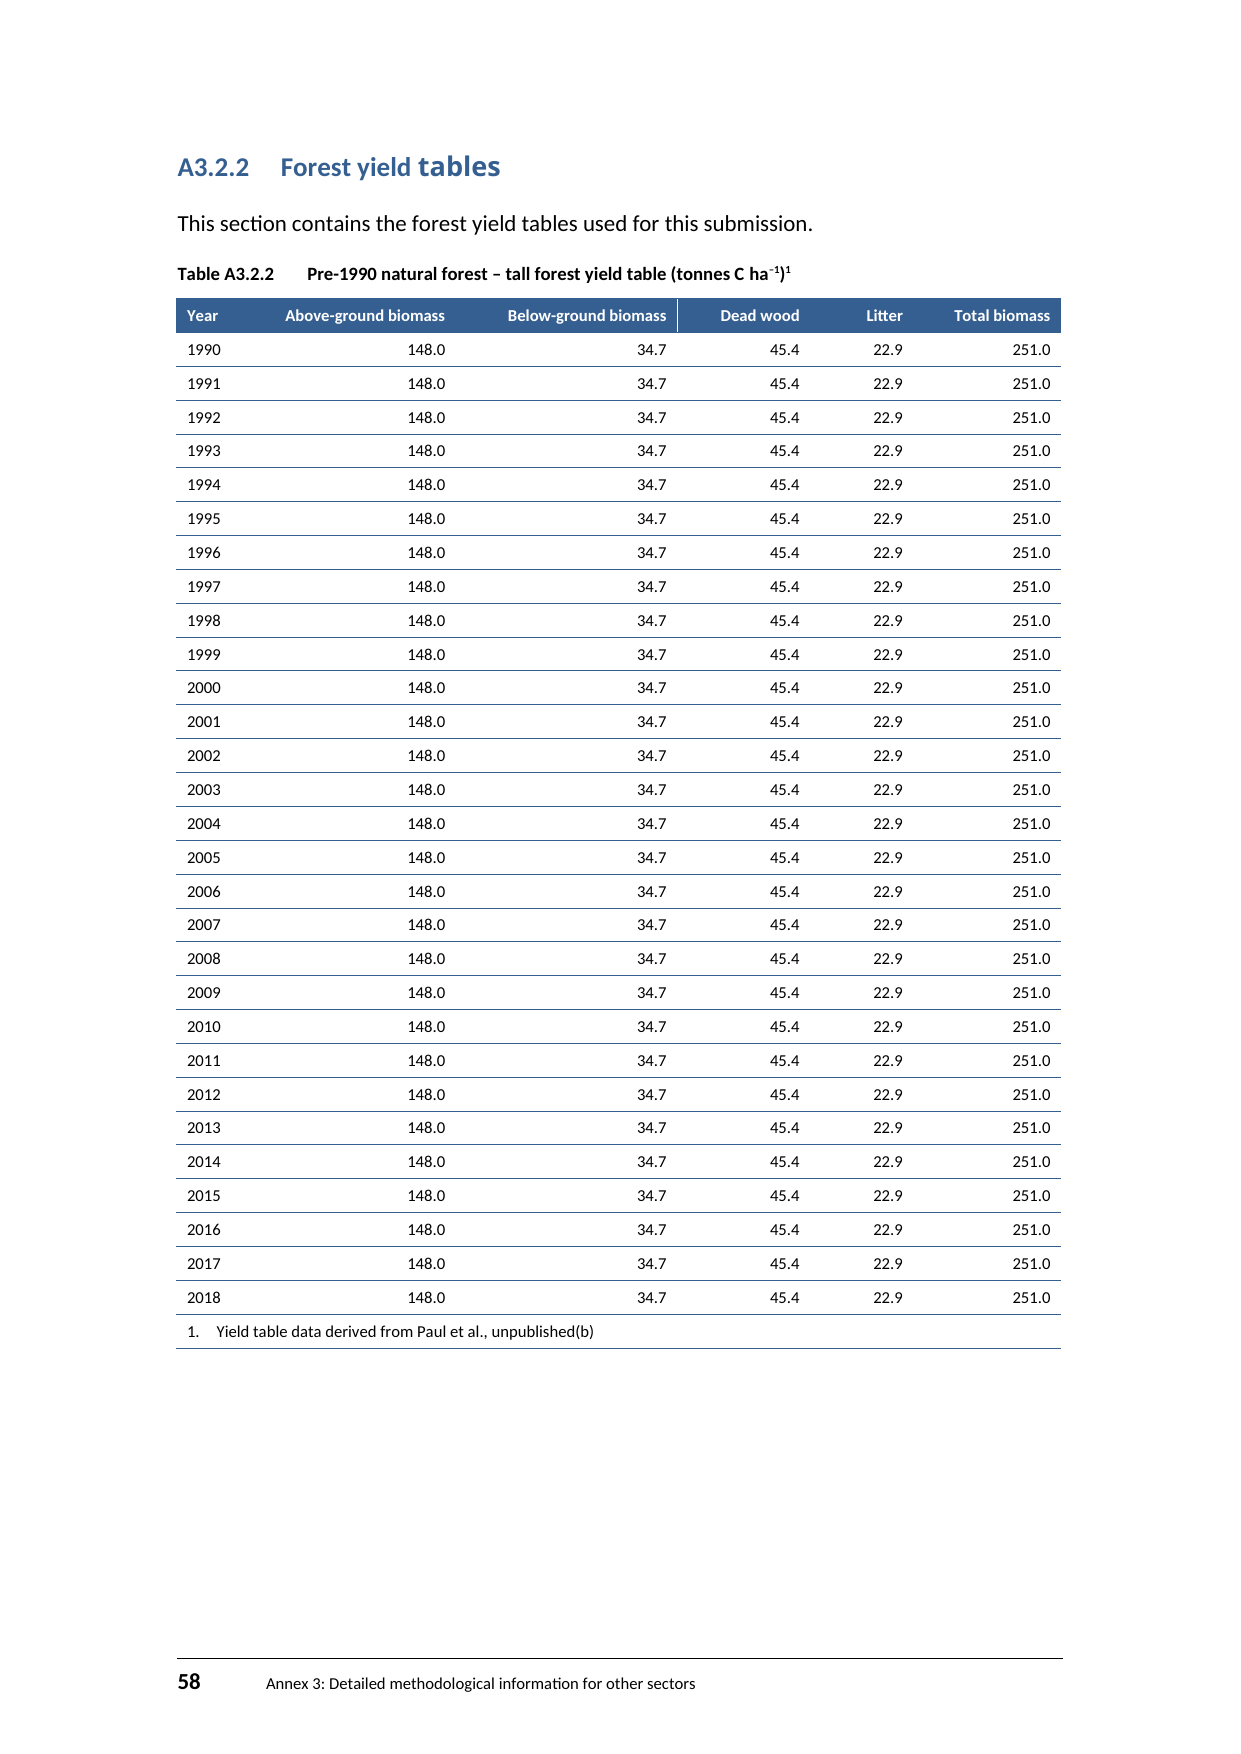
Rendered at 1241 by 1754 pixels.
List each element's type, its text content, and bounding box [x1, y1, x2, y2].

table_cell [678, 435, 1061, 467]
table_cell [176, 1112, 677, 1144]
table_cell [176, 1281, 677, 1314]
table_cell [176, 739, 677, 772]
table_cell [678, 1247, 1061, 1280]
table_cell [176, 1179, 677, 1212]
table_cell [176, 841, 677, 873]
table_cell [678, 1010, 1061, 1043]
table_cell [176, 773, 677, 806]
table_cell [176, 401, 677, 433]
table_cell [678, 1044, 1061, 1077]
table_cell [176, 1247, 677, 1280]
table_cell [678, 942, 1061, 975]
subtitle A3.2.2 Forest yield tables [177, 148, 1063, 184]
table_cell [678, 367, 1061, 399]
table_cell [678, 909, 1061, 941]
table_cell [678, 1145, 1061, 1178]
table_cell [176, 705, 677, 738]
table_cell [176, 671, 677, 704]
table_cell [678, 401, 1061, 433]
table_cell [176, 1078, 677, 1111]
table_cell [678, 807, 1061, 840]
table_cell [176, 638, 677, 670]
text Table A3.2.2 Pre-1990 natural forest – tall forest yield table (tonnes C ha–1)1 [177, 263, 1063, 286]
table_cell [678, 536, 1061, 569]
text This section contains the forest yield tables used for this submission. [177, 209, 1063, 238]
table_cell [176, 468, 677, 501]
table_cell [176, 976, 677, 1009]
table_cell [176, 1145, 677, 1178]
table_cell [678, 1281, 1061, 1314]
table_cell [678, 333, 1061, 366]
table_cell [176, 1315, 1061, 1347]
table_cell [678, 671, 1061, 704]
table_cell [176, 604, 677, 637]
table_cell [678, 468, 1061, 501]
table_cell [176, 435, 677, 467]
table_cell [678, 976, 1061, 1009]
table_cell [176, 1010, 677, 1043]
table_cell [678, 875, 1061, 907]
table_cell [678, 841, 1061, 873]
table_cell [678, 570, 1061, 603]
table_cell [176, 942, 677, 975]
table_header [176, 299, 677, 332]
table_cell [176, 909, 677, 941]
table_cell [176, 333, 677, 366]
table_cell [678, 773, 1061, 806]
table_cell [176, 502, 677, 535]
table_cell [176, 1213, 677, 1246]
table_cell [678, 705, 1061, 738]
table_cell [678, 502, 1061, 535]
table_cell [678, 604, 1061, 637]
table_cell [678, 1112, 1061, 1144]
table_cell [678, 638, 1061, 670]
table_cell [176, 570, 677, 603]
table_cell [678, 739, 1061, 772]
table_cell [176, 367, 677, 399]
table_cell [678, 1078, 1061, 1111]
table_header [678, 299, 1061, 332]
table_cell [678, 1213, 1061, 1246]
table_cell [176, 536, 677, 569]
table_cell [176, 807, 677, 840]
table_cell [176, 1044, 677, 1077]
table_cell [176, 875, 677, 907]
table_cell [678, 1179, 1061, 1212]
